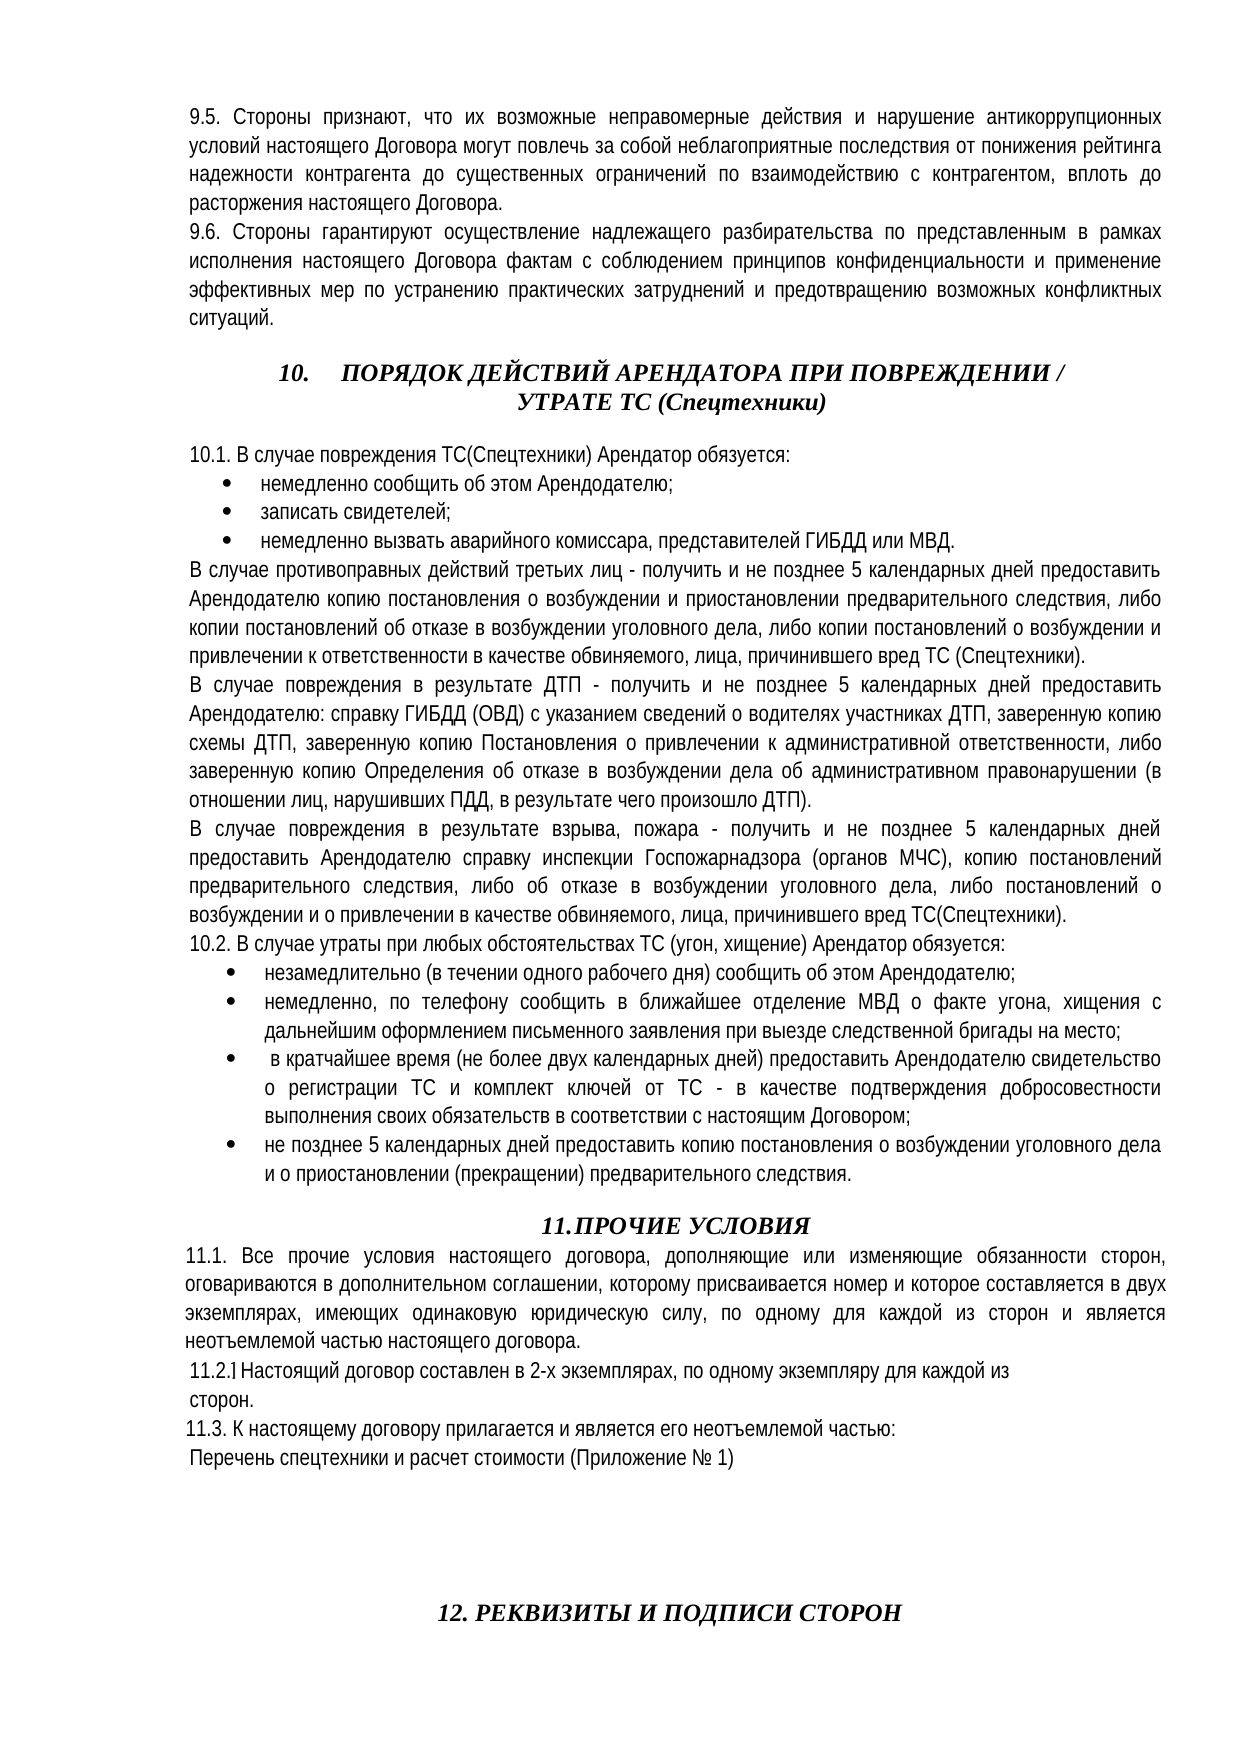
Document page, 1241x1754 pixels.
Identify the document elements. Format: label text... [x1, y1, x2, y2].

subtitle ПОРЯДОК ДЕЙСТВИЙ АРЕНДАТОРА ПРИ ПОВРЕЖДЕНИИ / УТРАТЕ ТС (Спецтехники) [254, 358, 1091, 416]
text 9.6. Стороны гарантируют осуществление надлежащего разбирательства по представленным в рамках исполнения настоящего Договора фактам с соблюдением принципов конфиденциальности и применение эффективных мер по устранению практических затруднений и предотвращению возможных конфликтных ситуаций. [189, 218, 1162, 331]
text В случае повреждения в результате ДТП - получить и не позднее 5 календарных дней предоставить Арендодателю: справку ГИБДД (ОВД) с указанием сведений о водителях участниках ДТП, заверенную копию схемы ДТП, заверенную копию Постановления о привлечении к административной ответственности, либо заверенную копию Определения об отказе в возбуждении дела об административном правонарушении (в отношении лиц, нарушивших ПДД, в результате чего произошло ДТП). [189, 671, 1162, 812]
picture [231, 1362, 236, 1379]
text сторон. [189, 1386, 1162, 1412]
text 10.2. В случае утраты при любых обстоятельствах ТС (угон, хищение) Арендатор обязуется: [189, 930, 1162, 956]
list незамедлительно (в течении одного рабочего дня) сообщить об этом Арендодателю; [227, 959, 1162, 986]
list немедленно вызвать аварийного комиссара, представителей ГИБДД или МВД. [223, 527, 1162, 553]
subtitle ПРОЧИЕ УСЛОВИЯ [254, 1211, 1100, 1239]
list не позднее 5 календарных дней предоставить копию постановления о возбуждении уголовного дела и о приостановлении (прекращении) предварительного следствия. [227, 1131, 1162, 1186]
text 9.5. Стороны признают, что их возможные неправомерные действия и нарушение антикоррупционных условий настоящего Договора могут повлечь за собой неблагоприятные последствия от понижения рейтинга надежности контрагента до существенных ограничений по взаимодействию с контрагентом, вплоть до расторжения настоящего Договора. [189, 103, 1162, 215]
list немедленно сообщить об этом Арендодателю; [223, 470, 1162, 496]
text 11.3. К настоящему договору прилагается и является его неотъемлемой частью: [185, 1415, 1162, 1441]
text 11.1. Все прочие условия настоящего договора, дополняющие или изменяющие обязанности сторон, оговариваются в дополнительном соглашении, которому присваивается номер и которое составляется в двух экземплярах, имеющих одинаковую юридическую силу, по одному для каждой из сторон и является неотъемлемой частью настоящего договора. [185, 1242, 1167, 1354]
list в кратчайшее время (не более двух календарных дней) предоставить Арендодателю свидетельство о регистрации ТС и комплект ключей от ТС - в качестве подтверждения добросовестности выполнения своих обязательств в соответствии с настоящим Договором; [227, 1045, 1162, 1129]
text 10.1. В случае повреждения ТС(Спецтехники) Арендатор обязуется: [189, 441, 1162, 467]
text В случае повреждения в результате взрыва, пожара - получить и не позднее 5 календарных дней предоставить Арендодателю справку инспекции Госпожарнадзора (органов МЧС), копию постановлений предварительного следствия, либо об отказе в возбуждении уголовного дела, либо постановлений о возбуждении и о привлечении в качестве обвиняемого, лица, причинившего вред ТС(Спецтехники). [189, 815, 1162, 927]
text Перечень спецтехники и расчет стоимости (Приложение № 1) [189, 1444, 1162, 1471]
subtitle РЕКВИЗИТЫ И ПОДПИСИ СТОРОН [426, 1598, 915, 1627]
text В случае противоправных действий третьих лиц - получить и не позднее 5 календарных дней предоставить Арендодателю копию постановления о возбуждении и приостановлении предварительного следствия, либо копии постановлений об отказе в возбуждении уголовного дела, либо копии постановлений о возбуждении и привлечении к ответственности в качестве обвиняемого, лица, причинившего вред ТС (Спецтехники). [189, 556, 1162, 668]
list немедленно, по телефону сообщить в ближайшее отделение МВД о факте угона, хищения с дальнейшим оформлением письменного заявления при выезде следственной бригады на место; [227, 988, 1162, 1043]
list записать свидетелей; [223, 498, 1162, 525]
text 11.2. Настоящий договор составлен в 2-х экземплярах, по одному экземпляру для каждой из [189, 1357, 1162, 1383]
